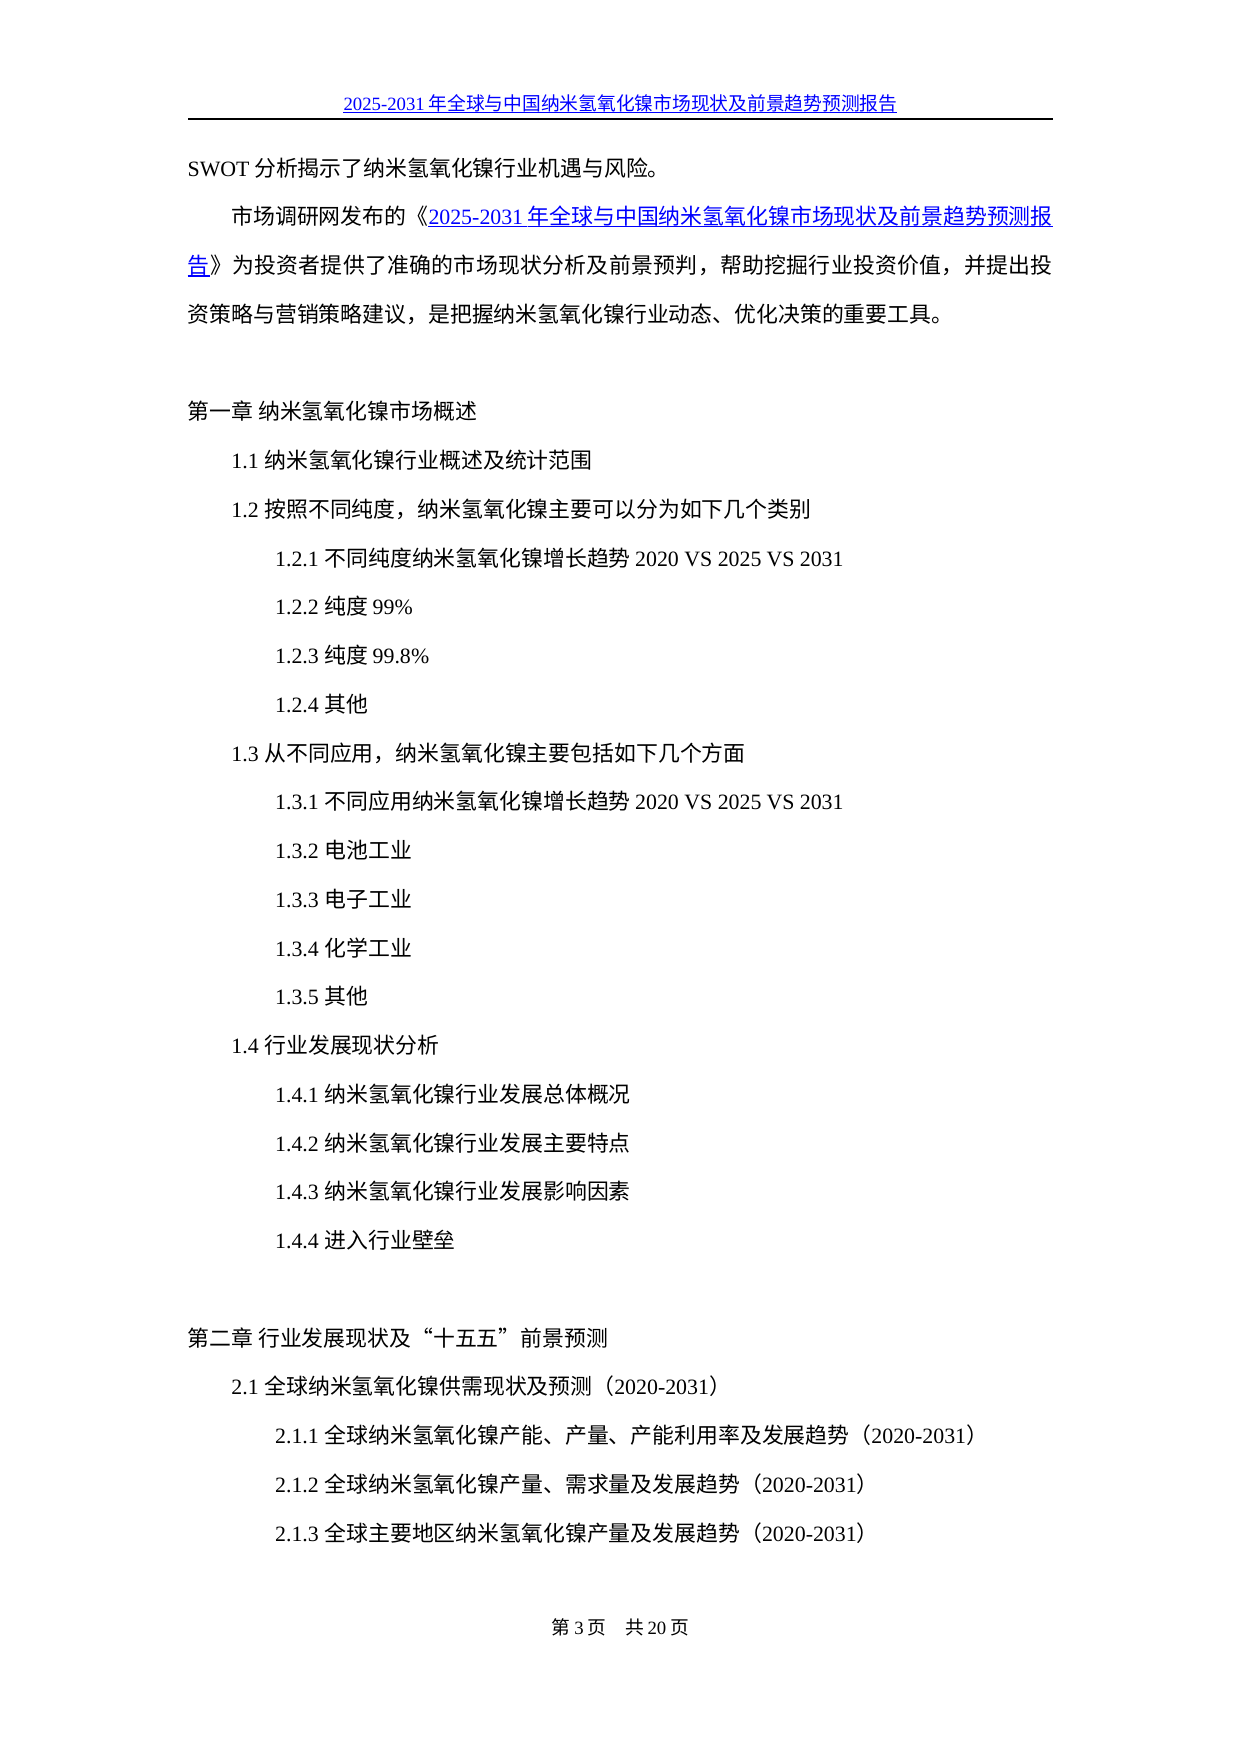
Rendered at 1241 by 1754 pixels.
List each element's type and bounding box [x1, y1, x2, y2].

text [187, 150, 1053, 1548]
